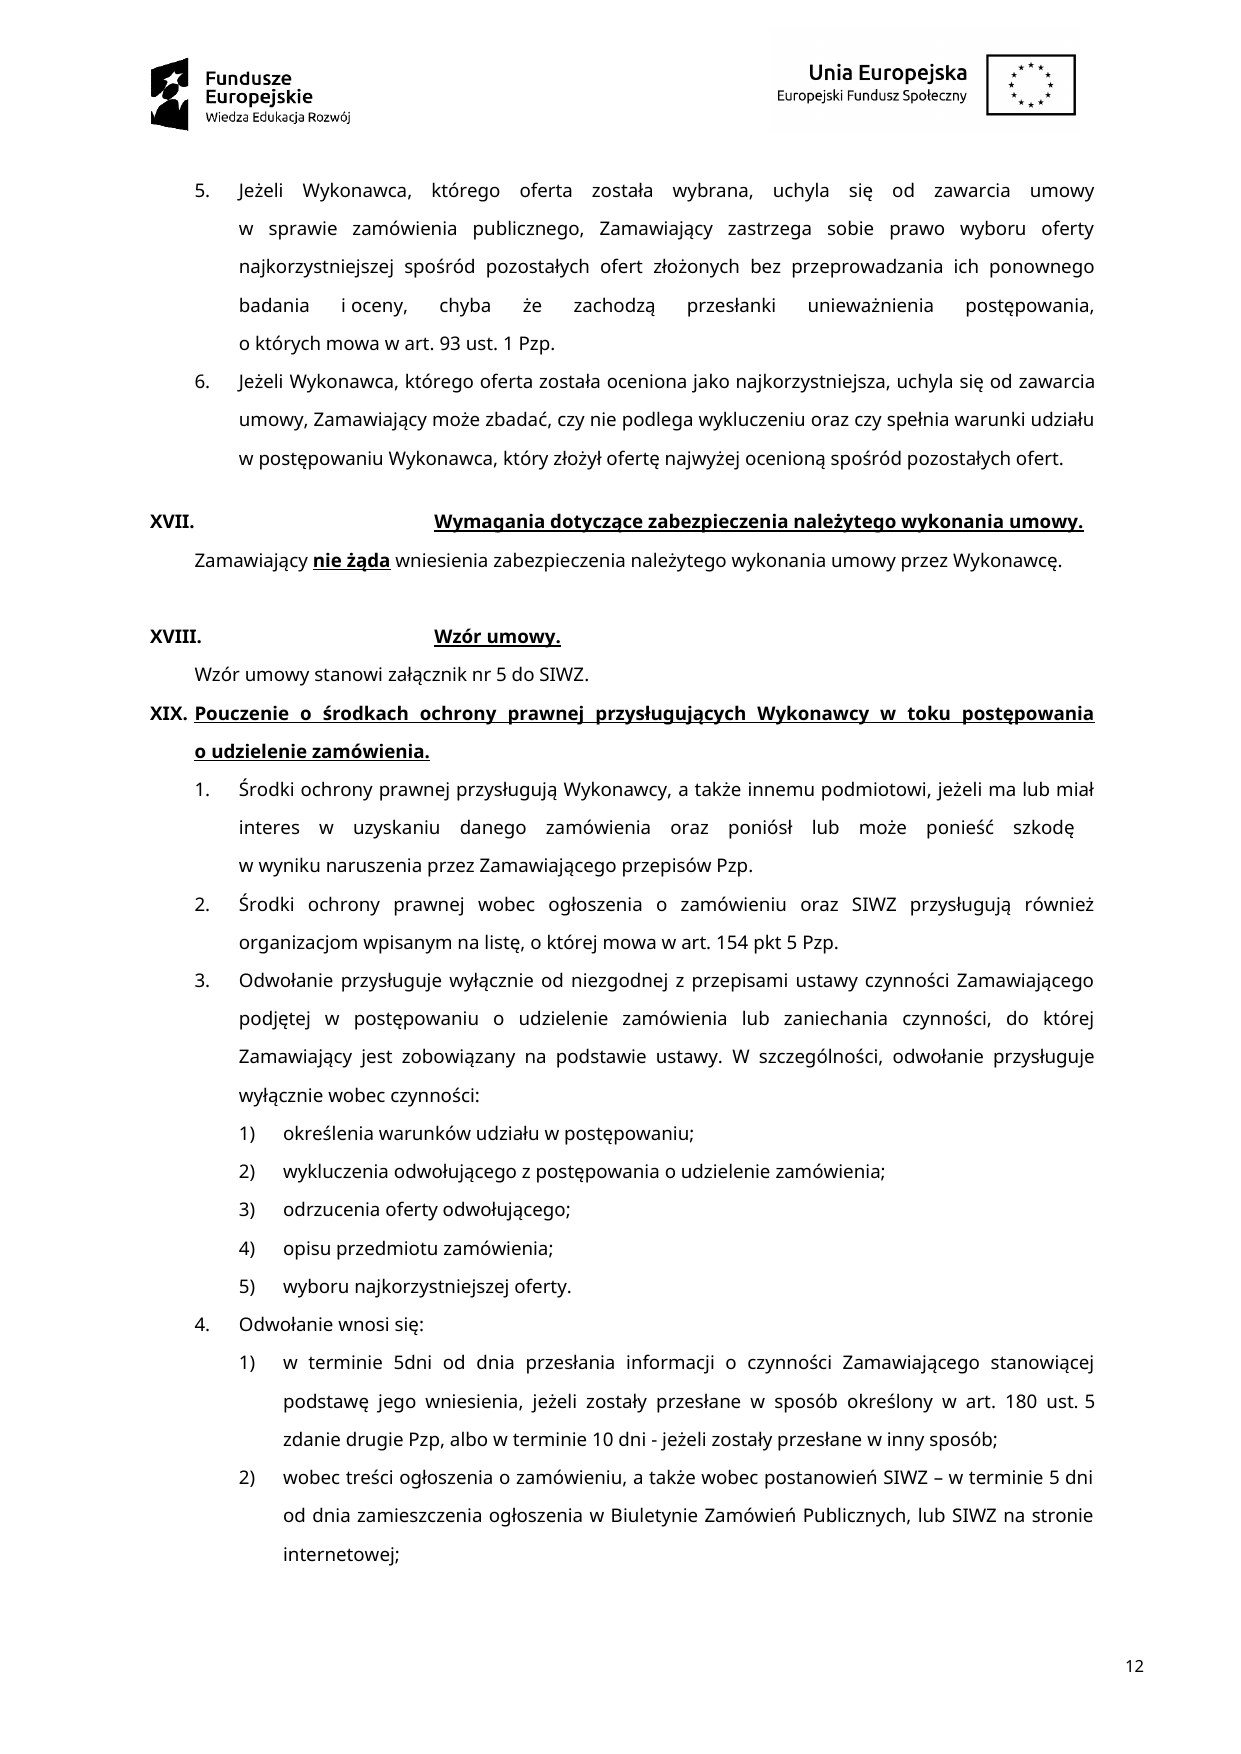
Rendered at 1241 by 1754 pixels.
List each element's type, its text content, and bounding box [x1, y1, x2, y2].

list wyboru najkorzystniejszej oferty. [239, 1273, 1095, 1299]
text Zamawiający nie żąda wniesienia zabezpieczenia należytego wykonania umowy przez Wykonawcę. [194, 547, 1095, 572]
list opisu przedmiotu zamówienia; [239, 1235, 1095, 1261]
list Jeżeli Wykonawca, którego oferta została wybrana, uchyla się od zawarcia umowy w sprawie zamówienia publicznego, Zamawiający zastrzega sobie prawo wyboru oferty najkorzystniejszej spośród pozostałych ofert złożonych bez przeprowadzania ich ponownego badania i oceny, chyba że zachodzą przesłanki unieważnienia postępowania, o których mowa w art. 93 ust. 1 Pzp. [194, 177, 1095, 356]
picture [769, 26, 1082, 133]
list Odwołanie wnosi się: [194, 1311, 1095, 1337]
list Pouczenie o środkach ochrony prawnej przysługujących Wykonawcy w toku postępowania o udzielenie zamówienia. [150, 700, 1095, 763]
list Środki ochrony prawnej wobec ogłoszenia o zamówieniu oraz SIWZ przysługują również organizacjom wpisanym na listę, o której mowa w art. 154 pkt 5 Pzp. [194, 891, 1095, 955]
list odrzucenia oferty odwołującego; [239, 1197, 1095, 1222]
list wykluczenia odwołującego z postępowania o udzielenie zamówienia; [239, 1158, 1095, 1184]
list Wymagania dotyczące zabezpieczenia należytego wykonania umowy. [150, 509, 1095, 534]
text Wzór umowy stanowi załącznik nr 5 do SIWZ. [194, 662, 1095, 687]
list Jeżeli Wykonawca, którego oferta została oceniona jako najkorzystniejsza, uchyla się od zawarcia umowy, Zamawiający może zbadać, czy nie podlega wykluczeniu oraz czy spełnia warunki udziału w postępowaniu Wykonawca, który złożył ofertę najwyżej ocenioną spośród pozostałych ofert. [194, 368, 1095, 470]
list Wzór umowy. [150, 623, 1095, 649]
list wobec treści ogłoszenia o zamówieniu, a także wobec postanowień SIWZ – w terminie 5 dni od dnia zamieszczenia ogłoszenia w Biuletynie Zamówień Publicznych, lub SIWZ na stronie internetowej; [239, 1464, 1095, 1566]
picture [135, 40, 365, 145]
list określenia warunków udziału w postępowaniu; [239, 1120, 1095, 1146]
list Środki ochrony prawnej przysługują Wykonawcy, a także innemu podmiotowi, jeżeli ma lub miał interes w uzyskaniu danego zamówienia oraz poniósł lub może ponieść szkodę w wyniku naruszenia przez Zamawiającego przepisów Pzp. [194, 776, 1095, 878]
list Odwołanie przysługuje wyłącznie od niezgodnej z przepisami ustawy czynności Zamawiającego podjętej w postępowaniu o udzielenie zamówienia lub zaniechania czynności, do której Zamawiający jest zobowiązany na podstawie ustawy. W szczególności, odwołanie przysługuje wyłącznie wobec czynności: [194, 967, 1095, 1108]
list w terminie 5dni od dnia przesłania informacji o czynności Zamawiającego stanowiącej podstawę jego wniesienia, jeżeli zostały przesłane w sposób określony w art. 180 ust. 5 zdanie drugie Pzp, albo w terminie 10 dni - jeżeli zostały przesłane w inny sposób; [239, 1350, 1095, 1452]
